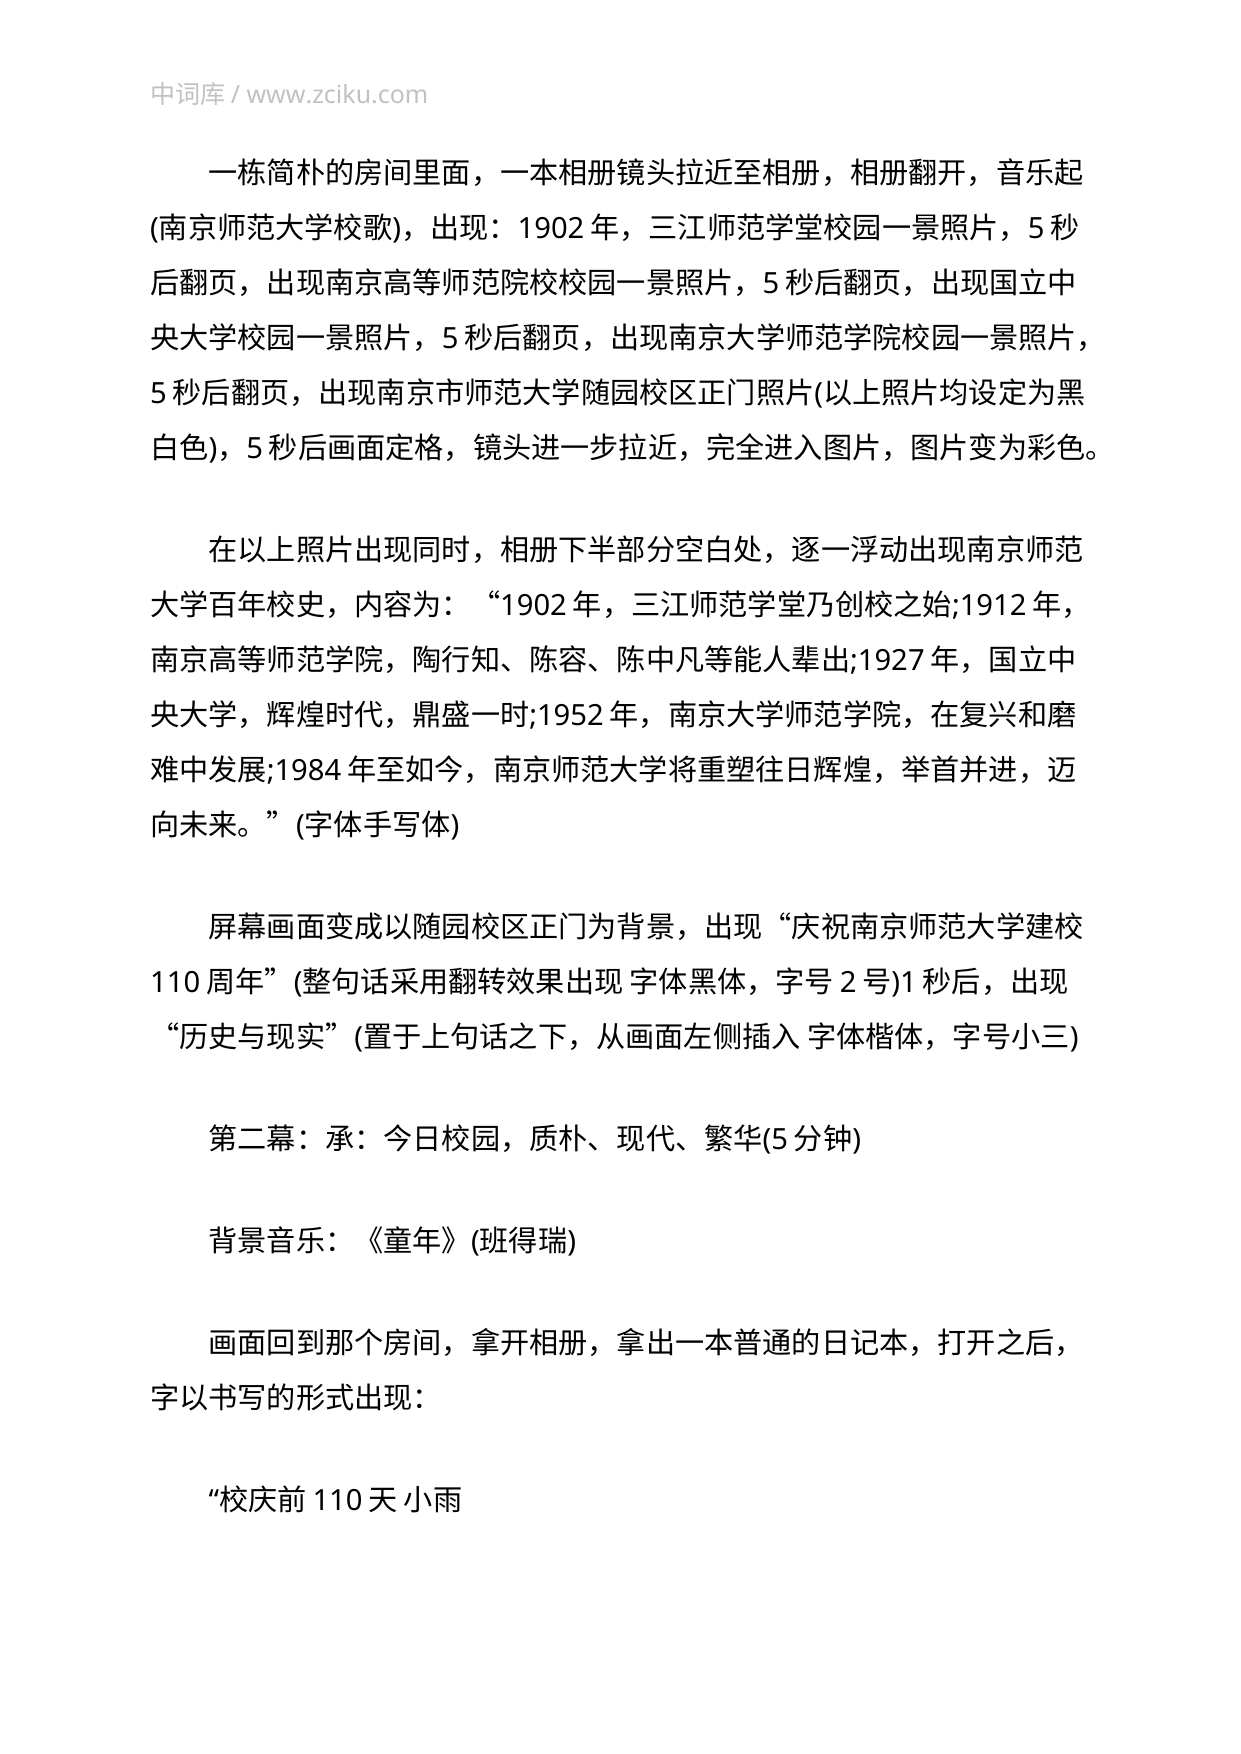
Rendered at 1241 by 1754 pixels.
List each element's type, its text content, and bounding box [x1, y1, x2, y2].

text 第二幕：承：今日校园，质朴、现代、繁华(5分钟) [150, 1116, 1090, 1158]
text 画面回到那个房间，拿开相册，拿出一本普通的日记本，打开之后，字以书写的形式出现： [150, 1319, 1090, 1417]
text 在以上照片出现同时，相册下半部分空白处，逐一浮动出现南京师范大学百年校史，内容为：“1902年，三江师范学堂乃创校之始;1912年，南京高等师范学院，陶行知、陈容、陈中凡等能人辈出;1927年，国立中央大学，辉煌时代，鼎盛一时;1952年，南京大学师范学院，在复兴和磨难中发展;1984年至如今，南京师范大学将重塑往日辉煌，举首并进，迈向未来。”(字体手写体) [150, 527, 1090, 844]
text 屏幕画面变成以随园校区正门为背景，出现“庆祝南京师范大学建校110周年”(整句话采用翻转效果出现 字体黑体，字号2号)1秒后，出现“历史与现实”(置于上句话之下，从画面左侧插入 字体楷体，字号小三) [150, 904, 1090, 1056]
text 一栋简朴的房间里面，一本相册镜头拉近至相册，相册翻开，音乐起(南京师范大学校歌)，出现：1902年，三江师范学堂校园一景照片，5秒后翻页，出现南京高等师范院校校园一景照片，5秒后翻页，出现国立中央大学校园一景照片，5秒后翻页，出现南京大学师范学院校园一景照片，5秒后翻页，出现南京市师范大学随园校区正门照片(以上照片均设定为黑白色)，5秒后画面定格，镜头进一步拉近，完全进入图片，图片变为彩色。 [150, 150, 1090, 467]
text “校庆前110天 小雨 [150, 1476, 1090, 1519]
text 背景音乐：《童年》(班得瑞) [150, 1218, 1090, 1260]
